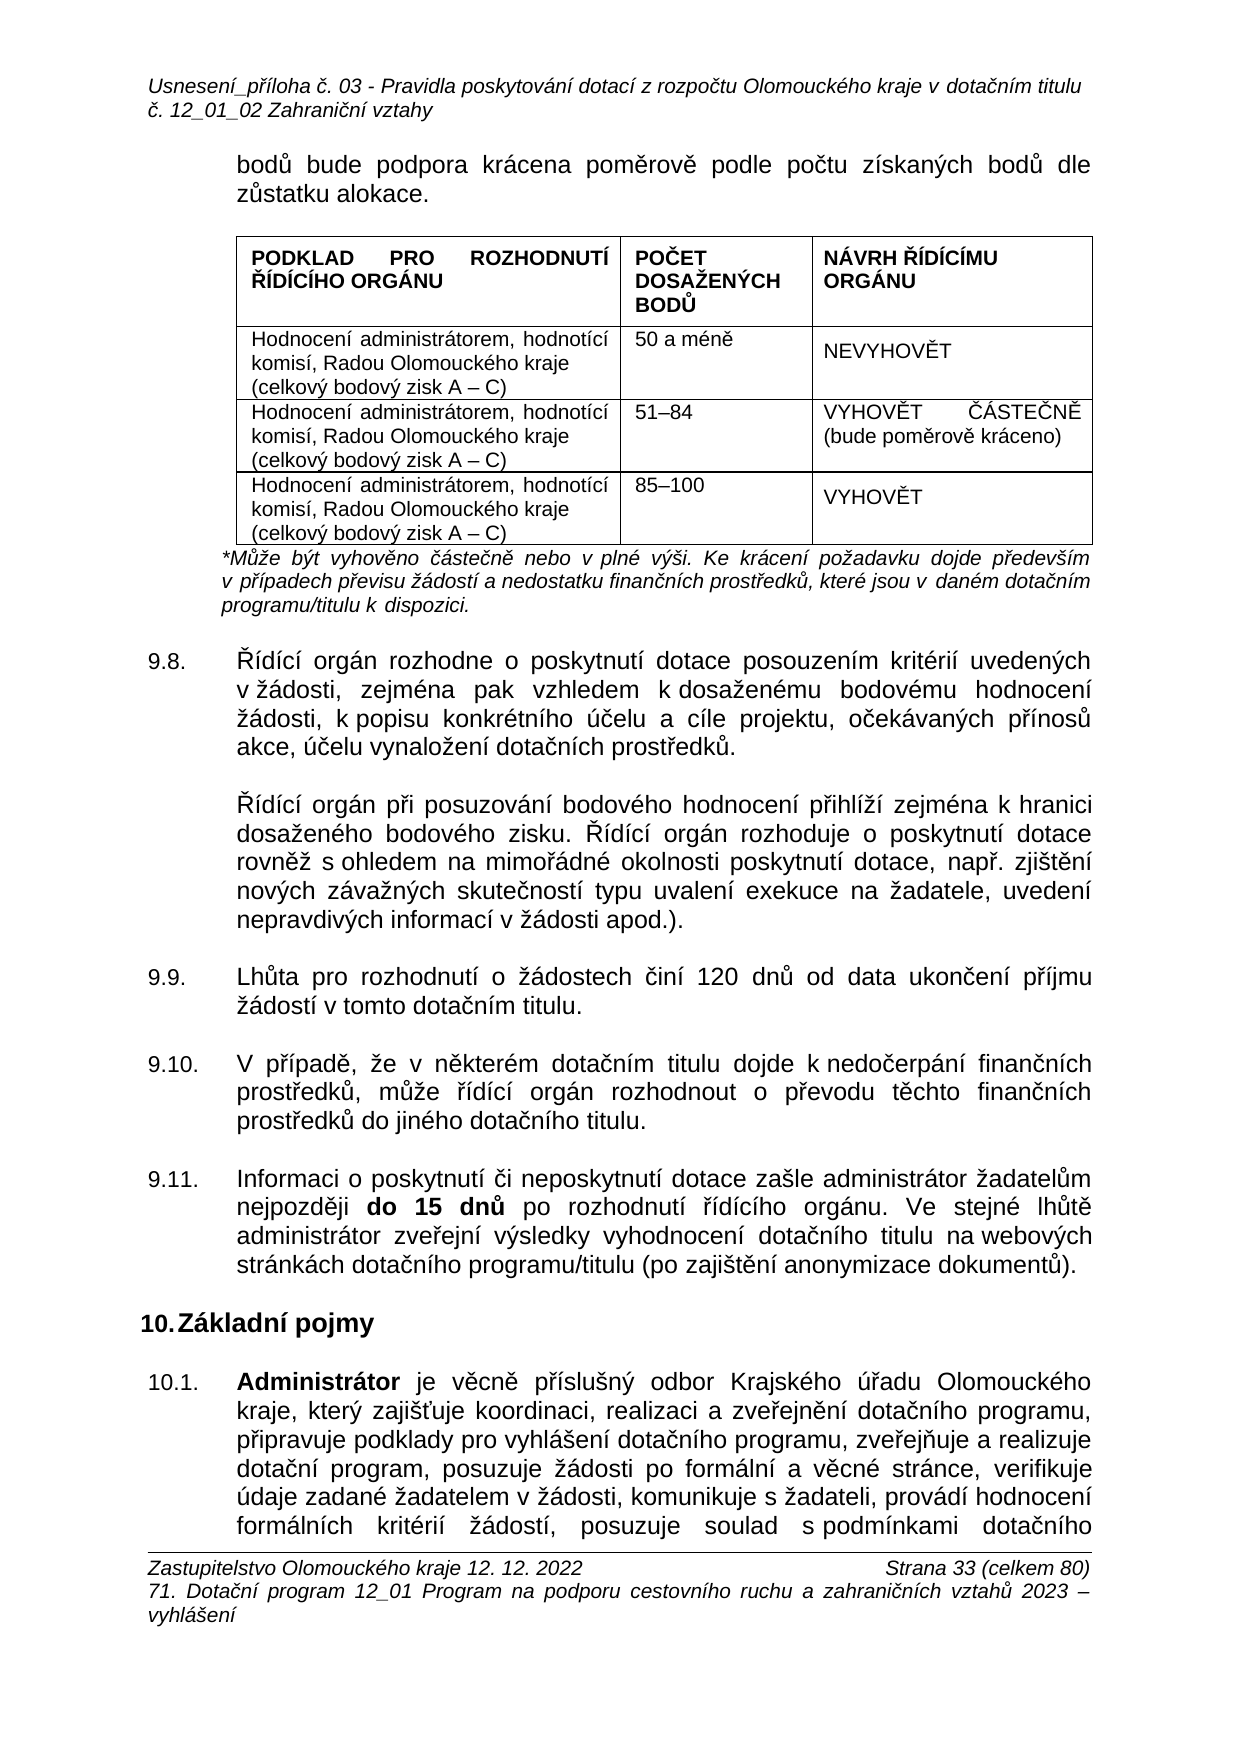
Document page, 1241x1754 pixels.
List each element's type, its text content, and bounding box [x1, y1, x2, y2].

table_header PODKLAD PRO ROZHODNUTÍ ŘÍDÍCÍHO ORGÁNU [237, 237, 620, 326]
table_header Návrh řídícímu ORgánu [813, 237, 1092, 326]
table_cell 85–100 [621, 473, 812, 544]
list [148, 1367, 1092, 1540]
table_cell VYHOVĚT [813, 473, 1092, 544]
text Řídící orgán při posuzování bodového hodnocení přihlíží zejména k hranici dosaženého bodového zisku. Řídící orgán rozhoduje o poskytnutí dotace rovněž s ohledem na mimořádné okolnosti poskytnutí dotace, např. zjištění nových závažných skutečností typu uvalení exekuce na žadatele, uvedení nepravdivých informací v žádosti apod.). [148, 790, 1092, 933]
list V případě, že v některém dotačním titulu dojde k nedočerpání finančních prostředků, může řídící orgán rozhodnout o převodu těchto finančních prostředků do jiného dotačního titulu. [148, 1048, 1092, 1135]
list Informaci o poskytnutí či neposkytnutí dotace zašle administrátor žadatelům nejpozději do 15 dnů po rozhodnutí řídícího orgánu. Ve stejné lhůtě administrátor zveřejní výsledky vyhodnocení dotačního titulu na webových stránkách dotačního programu/titulu (po zajištění anonymizace dokumentů). [148, 1163, 1092, 1278]
table_cell 50 a méně [621, 327, 812, 398]
table_cell VYHOVĚT ČÁSTEČNĚ (bude poměrově kráceno) [813, 400, 1092, 471]
text *Může být vyhověno částečně nebo v plné výši. Ke krácení požadavku dojde především v případech převisu žádostí a nedostatku finančních prostředků, které jsou v daném dotačním programu/titulu k dispozici. [221, 545, 1092, 617]
list Základní pojmy [140, 1307, 1092, 1338]
list Řídící orgán rozhodne o poskytnutí dotace posouzením kritérií uvedených v žádosti, zejména pak vzhledem k dosaženému bodovému hodnocení žádosti, k popisu konkrétního účelu a cíle projektu, očekávaných přínosů akce, účelu vynaložení dotačních prostředků. [148, 646, 1092, 761]
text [236, 150, 1092, 207]
table_header Počet DOSAŽENÝCH bodů [621, 237, 812, 326]
table_cell Hodnocení administrátorem, hodnotící komisí, Radou Olomouckého kraje (celkový bodový zisk A – C) [237, 400, 620, 471]
list Lhůta pro rozhodnutí o žádostech činí 120 dnů od data ukončení příjmu žádostí v tomto dotačním titulu. [148, 962, 1092, 1020]
table_cell Hodnocení administrátorem, hodnotící komisí, Radou Olomouckého kraje (celkový bodový zisk A – C) [237, 473, 620, 544]
table_cell 51–84 [621, 400, 812, 471]
table_cell Hodnocení administrátorem, hodnotící komisí, Radou Olomouckého kraje (celkový bodový zisk A – C) [237, 327, 620, 398]
table_cell NEVYHOVĚT [813, 327, 1092, 398]
